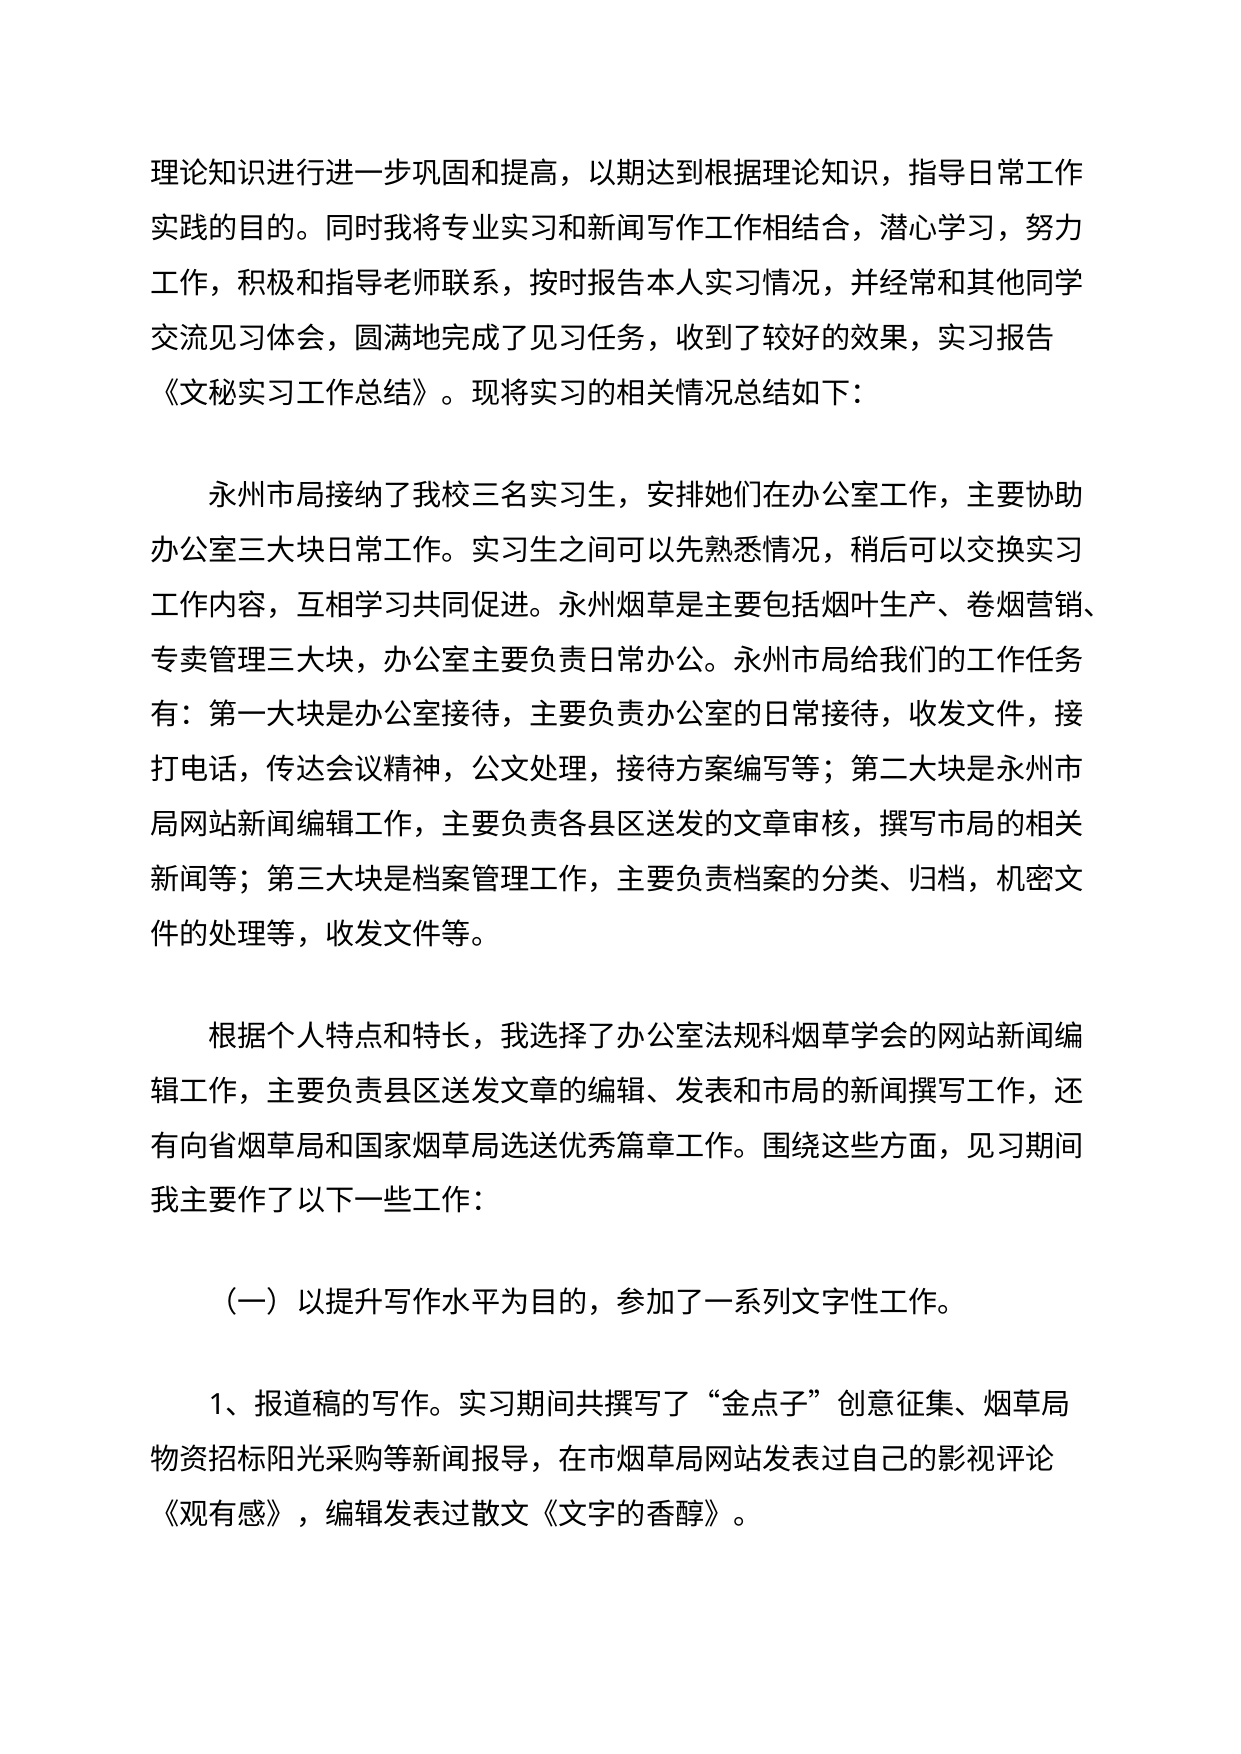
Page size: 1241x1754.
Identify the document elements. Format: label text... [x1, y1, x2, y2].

text 根据个人特点和特长，我选择了办公室法规科烟草学会的网站新闻编辑工作，主要负责县区送发文章的编辑、发表和市局的新闻撰写工作，还有向省烟草局和国家烟草局选送优秀篇章工作。围绕这些方面，见习期间我主要作了以下一些工作： [150, 1012, 1090, 1219]
text 永州市局接纳了我校三名实习生，安排她们在办公室工作，主要协助办公室三大块日常工作。实习生之间可以先熟悉情况，稍后可以交换实习工作内容，互相学习共同促进。永州烟草是主要包括烟叶生产、卷烟营销、专卖管理三大块，办公室主要负责日常办公。永州市局给我们的工作任务有：第一大块是办公室接待，主要负责办公室的日常接待，收发文件，接打电话，传达会议精神，公文处理，接待方案编写等；第二大块是永州市局网站新闻编辑工作，主要负责各县区送发的文章审核，撰写市局的相关新闻等；第三大块是档案管理工作，主要负责档案的分类、归档，机密文件的处理等，收发文件等。 [150, 471, 1090, 953]
text 1、报道稿的写作。实习期间共撰写了“金点子”创意征集、烟草局物资招标阳光采购等新闻报导，在市烟草局网站发表过自己的影视评论《观有感》，编辑发表过散文《文字的香醇》。 [150, 1381, 1090, 1533]
text （一）以提升写作水平为目的，参加了一系列文字性工作。 [150, 1279, 1090, 1321]
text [150, 150, 1090, 412]
